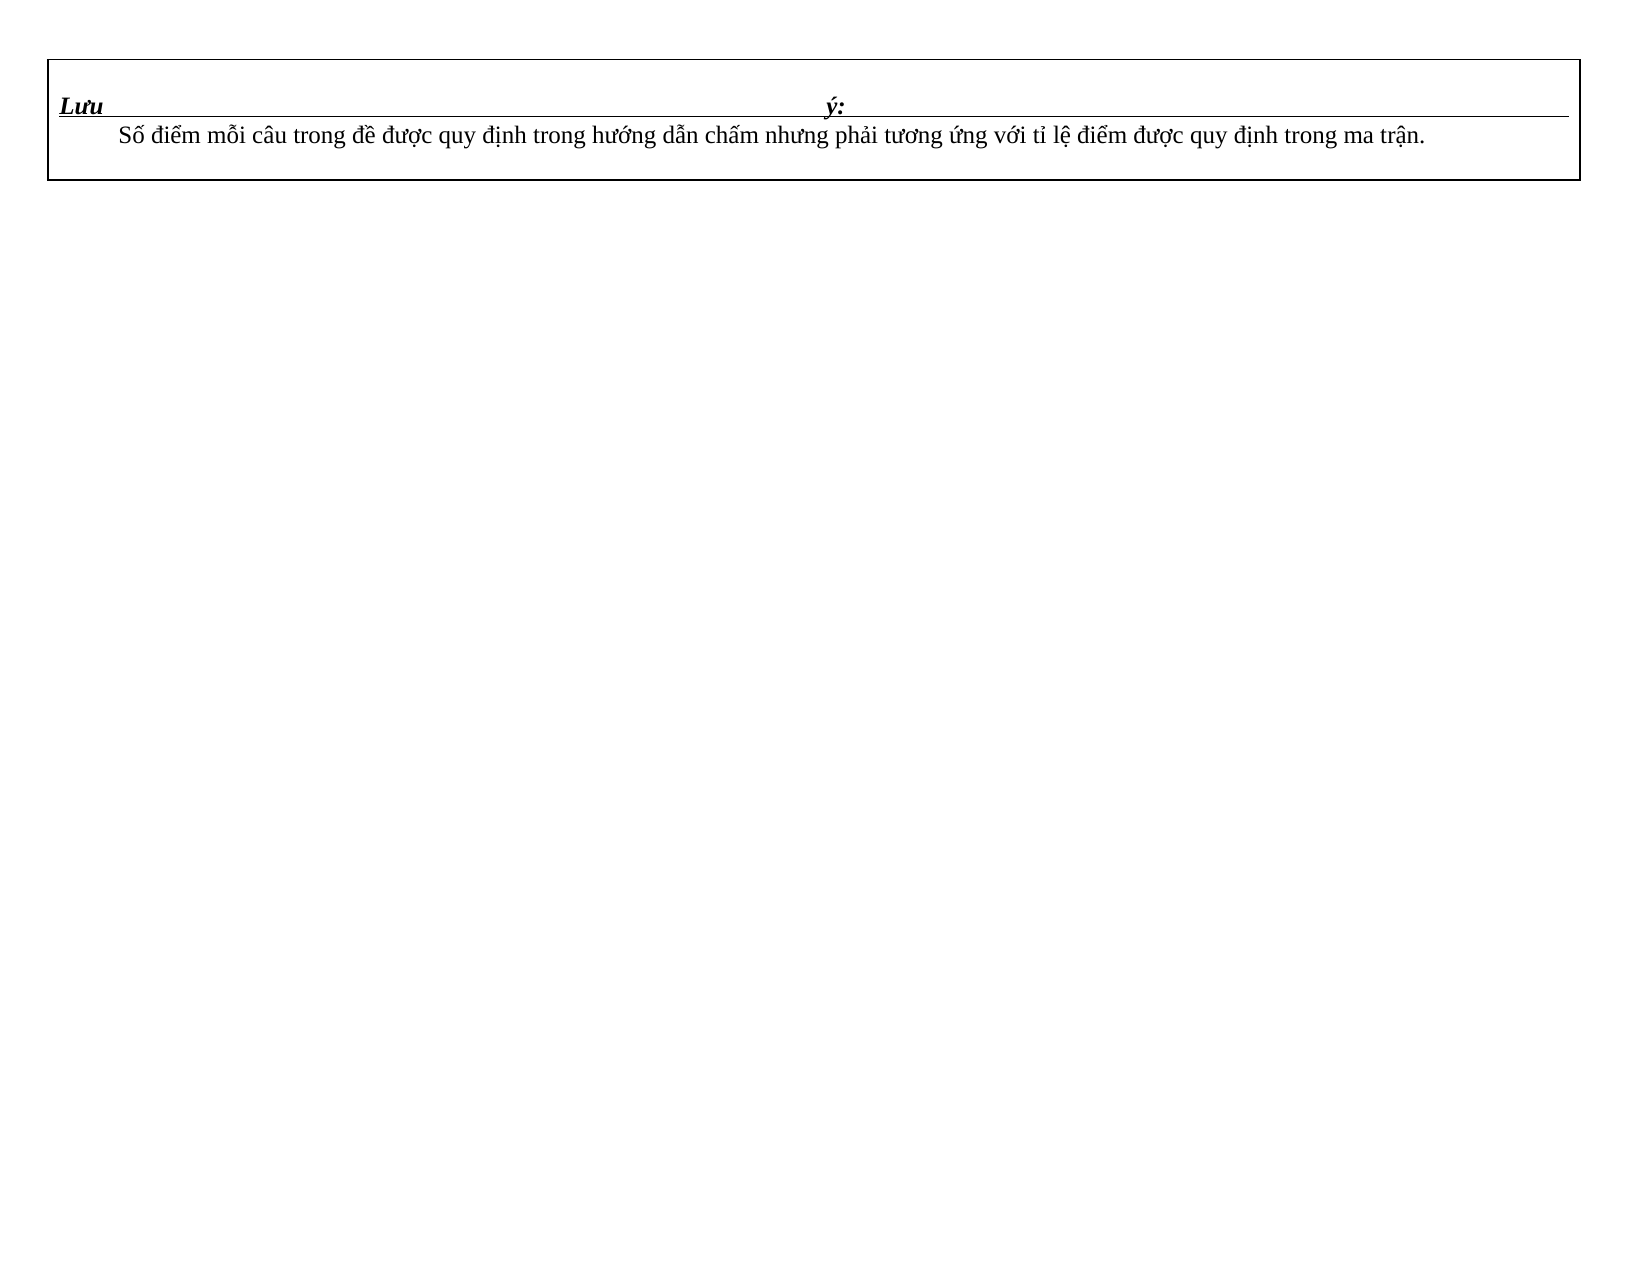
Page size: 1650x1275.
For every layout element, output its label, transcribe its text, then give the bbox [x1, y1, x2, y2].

table_cell Lưu ý: Số điểm mỗi câu trong đề được quy định trong hướng dẫn chấm nhưng phải tương ứng với tỉ lệ điểm được quy định trong ma trận. [49, 60, 1579, 179]
